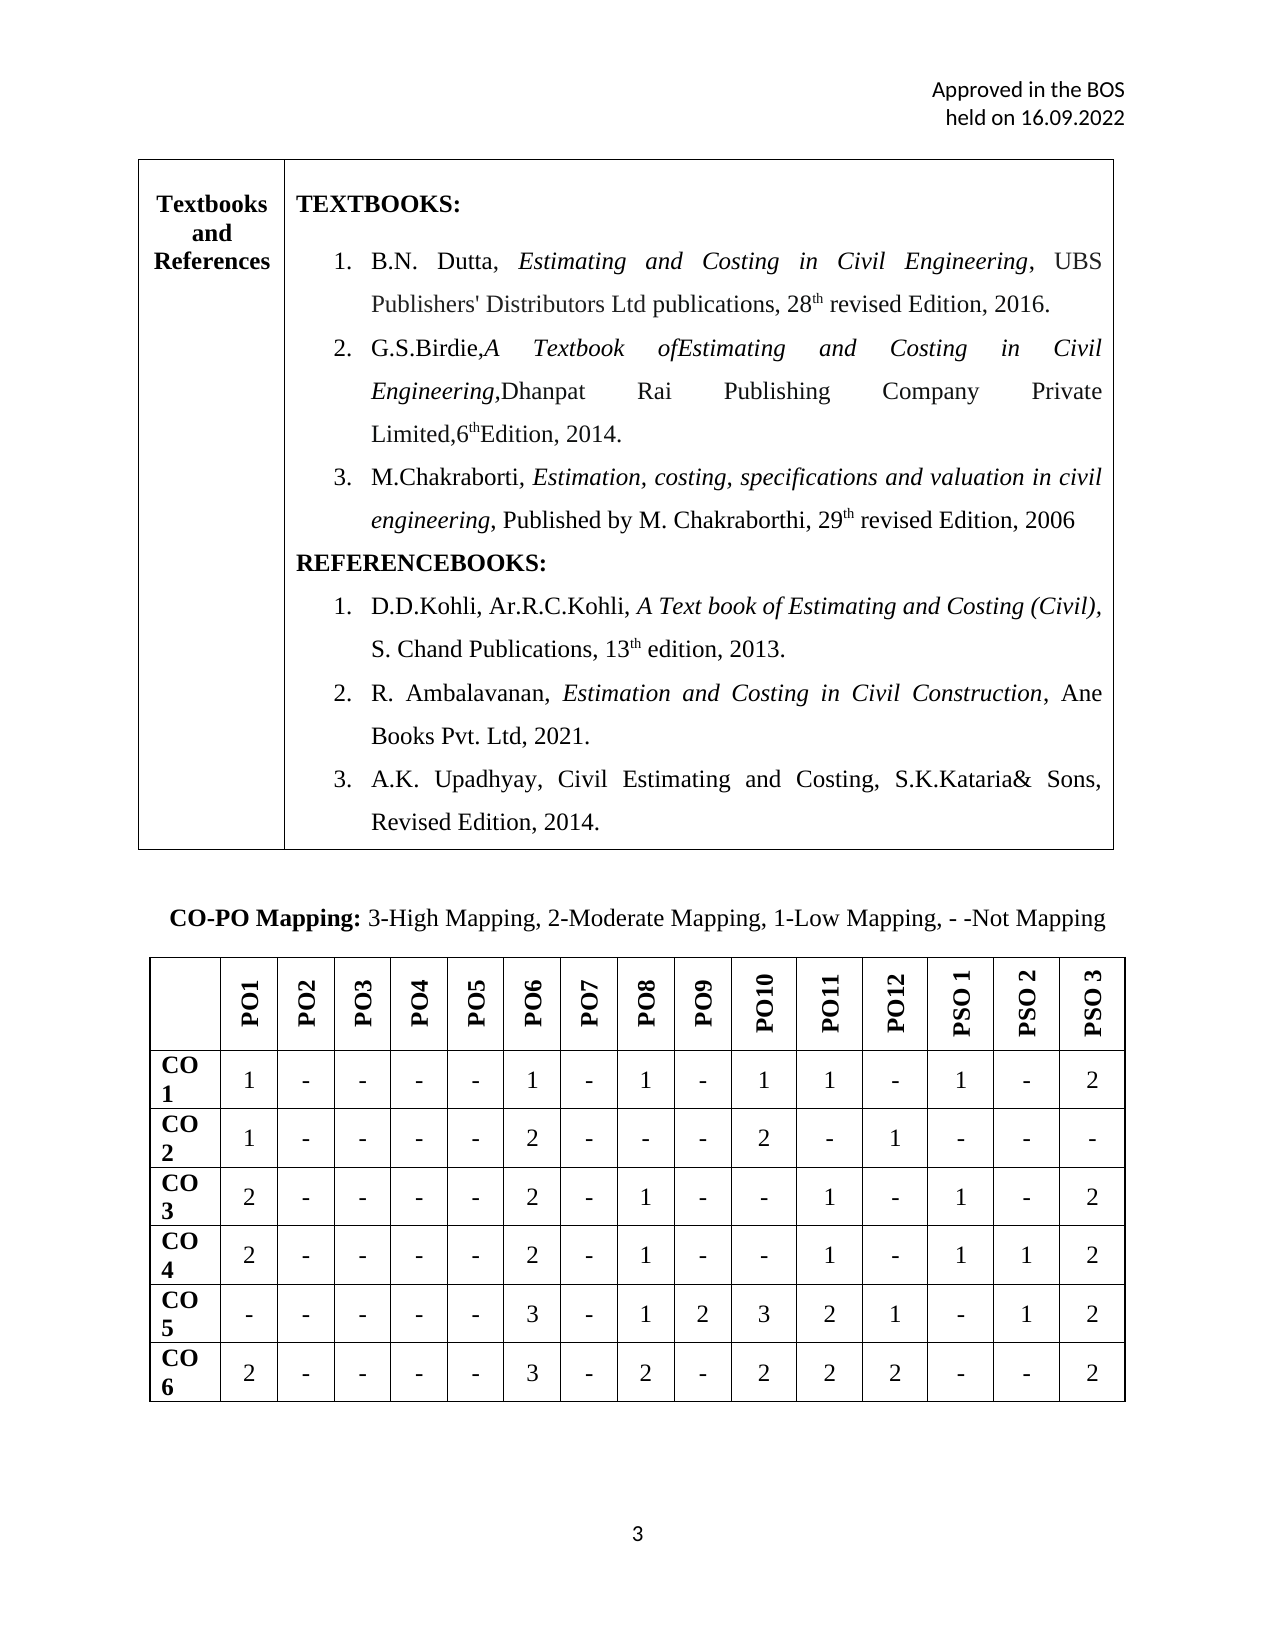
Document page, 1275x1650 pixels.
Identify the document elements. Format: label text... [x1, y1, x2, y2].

table_cell - [675, 1168, 731, 1225]
table_cell - [278, 1285, 334, 1342]
table_header PO12 [863, 958, 927, 1049]
table_cell 2 [221, 1226, 277, 1284]
table_cell - [561, 1168, 617, 1225]
table_cell 1 [618, 1285, 674, 1342]
table_cell - [675, 1226, 731, 1284]
table_cell 2 [1060, 1168, 1124, 1225]
table_cell 2 [863, 1343, 927, 1401]
table_cell - [335, 1343, 390, 1401]
table_cell - [797, 1109, 862, 1167]
table_cell 2 [675, 1285, 731, 1342]
table_cell 1 [732, 1051, 796, 1108]
table_cell 2 [732, 1343, 796, 1401]
table_cell 3 [732, 1285, 796, 1342]
table_header PO7 [561, 958, 617, 1049]
table_cell - [448, 1343, 503, 1401]
table_header PO4 [391, 958, 447, 1049]
table_cell 3 [504, 1285, 560, 1342]
table_cell 1 [221, 1109, 277, 1167]
table_cell - [561, 1226, 617, 1284]
table_cell - [335, 1285, 390, 1342]
table_header [151, 958, 220, 1049]
table_header PO9 [675, 958, 731, 1049]
table_cell - [391, 1343, 447, 1401]
table_cell - [561, 1343, 617, 1401]
table_cell - [448, 1168, 503, 1225]
table_cell 1 [797, 1226, 862, 1284]
table_cell 1 [928, 1226, 993, 1284]
table_cell - [335, 1051, 390, 1108]
table_cell - [278, 1168, 334, 1225]
table_cell - [391, 1226, 447, 1284]
table_cell - [675, 1109, 731, 1167]
table_cell - [928, 1285, 993, 1342]
table_cell 2 [504, 1109, 560, 1167]
table_cell 2 [504, 1226, 560, 1284]
table_cell 2 [1060, 1285, 1124, 1342]
table_cell 2 [797, 1285, 862, 1342]
table_header PO6 [504, 958, 560, 1049]
table_cell - [994, 1168, 1059, 1225]
table_cell 2 [732, 1109, 796, 1167]
table_cell - [448, 1051, 503, 1108]
table_cell - [732, 1226, 796, 1284]
table_cell 1 [994, 1226, 1059, 1284]
table_cell CO6 [151, 1343, 220, 1401]
table_cell - [561, 1051, 617, 1108]
table_cell Textbooks and References [139, 160, 284, 849]
table_header PO10 [732, 958, 796, 1049]
table_cell - [994, 1051, 1059, 1108]
table_cell CO4 [151, 1226, 220, 1284]
table_cell - [994, 1343, 1059, 1401]
table_cell - [928, 1343, 993, 1401]
table_cell - [448, 1285, 503, 1342]
table_cell 2 [797, 1343, 862, 1401]
table_cell - [675, 1051, 731, 1108]
table_header PSO 3 [1060, 958, 1124, 1049]
table_cell CO5 [151, 1285, 220, 1342]
table_cell - [863, 1051, 927, 1108]
table_cell - [278, 1343, 334, 1401]
table_cell - [391, 1285, 447, 1342]
table_header PO2 [278, 958, 334, 1049]
table_cell 1 [221, 1051, 277, 1108]
table_cell 1 [928, 1168, 993, 1225]
table_cell CO1 [151, 1051, 220, 1108]
table_cell - [335, 1168, 390, 1225]
table_cell - [391, 1168, 447, 1225]
table_cell - [391, 1051, 447, 1108]
table_header PO1 [221, 958, 277, 1049]
table_cell - [618, 1109, 674, 1167]
table_header PO8 [618, 958, 674, 1049]
table_header PSO 1 [928, 958, 993, 1049]
table_cell 1 [797, 1051, 862, 1108]
table_cell - [1060, 1109, 1124, 1167]
table_header PSO 2 [994, 958, 1059, 1049]
table_cell TEXTBOOKS: B.N. Dutta, Estimating and Costing in Civil Engineering, UBS Publishers' Distributors Ltd publications, 28th revised Edition, 2016. G.S.Birdie,A Textbook ofEstimating and Costing in Civil Engineering,Dhanpat Rai Publishing Company Private Limited,6thEdition, 2014. M.Chakraborti, Estimation, costing, specifications and valuation in civil engineering, Published by M. Chakraborthi, 29th revised Edition, 2006 REFERENCEBOOKS: D.D.Kohli, Ar.R.C.Kohli, A Text book of Estimating and Costing (Civil), S. Chand Publications, 13th edition, 2013. R. Ambalavanan, Estimation and Costing in Civil Construction, Ane Books Pvt. Ltd, 2021. A.K. Upadhyay, Civil Estimating and Costing, S.K.Kataria& Sons, Revised Edition, 2014. [285, 160, 1113, 849]
table_cell - [928, 1109, 993, 1167]
table_cell 1 [618, 1051, 674, 1108]
table_header PO11 [797, 958, 862, 1049]
table_cell 1 [928, 1051, 993, 1108]
table_cell 1 [797, 1168, 862, 1225]
table_cell - [278, 1109, 334, 1167]
table_cell - [732, 1168, 796, 1225]
table_cell 1 [618, 1168, 674, 1225]
table_cell - [994, 1109, 1059, 1167]
table_cell 1 [504, 1051, 560, 1108]
table_cell - [863, 1168, 927, 1225]
table_cell - [561, 1285, 617, 1342]
table_cell - [278, 1226, 334, 1284]
table_cell - [335, 1226, 390, 1284]
table_cell - [391, 1109, 447, 1167]
table_cell - [221, 1285, 277, 1342]
table_cell - [448, 1109, 503, 1167]
table_cell 3 [504, 1343, 560, 1401]
table_cell 2 [1060, 1051, 1124, 1108]
table_cell CO2 [151, 1109, 220, 1167]
table_cell 1 [618, 1226, 674, 1284]
table_cell 2 [1060, 1226, 1124, 1284]
table_cell CO3 [151, 1168, 220, 1225]
table_cell - [335, 1109, 390, 1167]
table_cell 2 [221, 1168, 277, 1225]
table_header PO3 [335, 958, 390, 1049]
text CO-PO Mapping: 3-High Mapping, 2-Moderate Mapping, 1-Low Mapping, - -Not Mapping [150, 903, 1125, 932]
table_cell - [561, 1109, 617, 1167]
table_header PO5 [448, 958, 503, 1049]
table_cell - [448, 1226, 503, 1284]
table_cell - [675, 1343, 731, 1401]
table_cell 2 [504, 1168, 560, 1225]
table_cell 1 [863, 1109, 927, 1167]
table_cell 2 [1060, 1343, 1124, 1401]
table_cell 2 [221, 1343, 277, 1401]
table_cell 2 [618, 1343, 674, 1401]
table_cell 1 [994, 1285, 1059, 1342]
table_cell 1 [863, 1285, 927, 1342]
table_cell - [278, 1051, 334, 1108]
table_cell - [863, 1226, 927, 1284]
